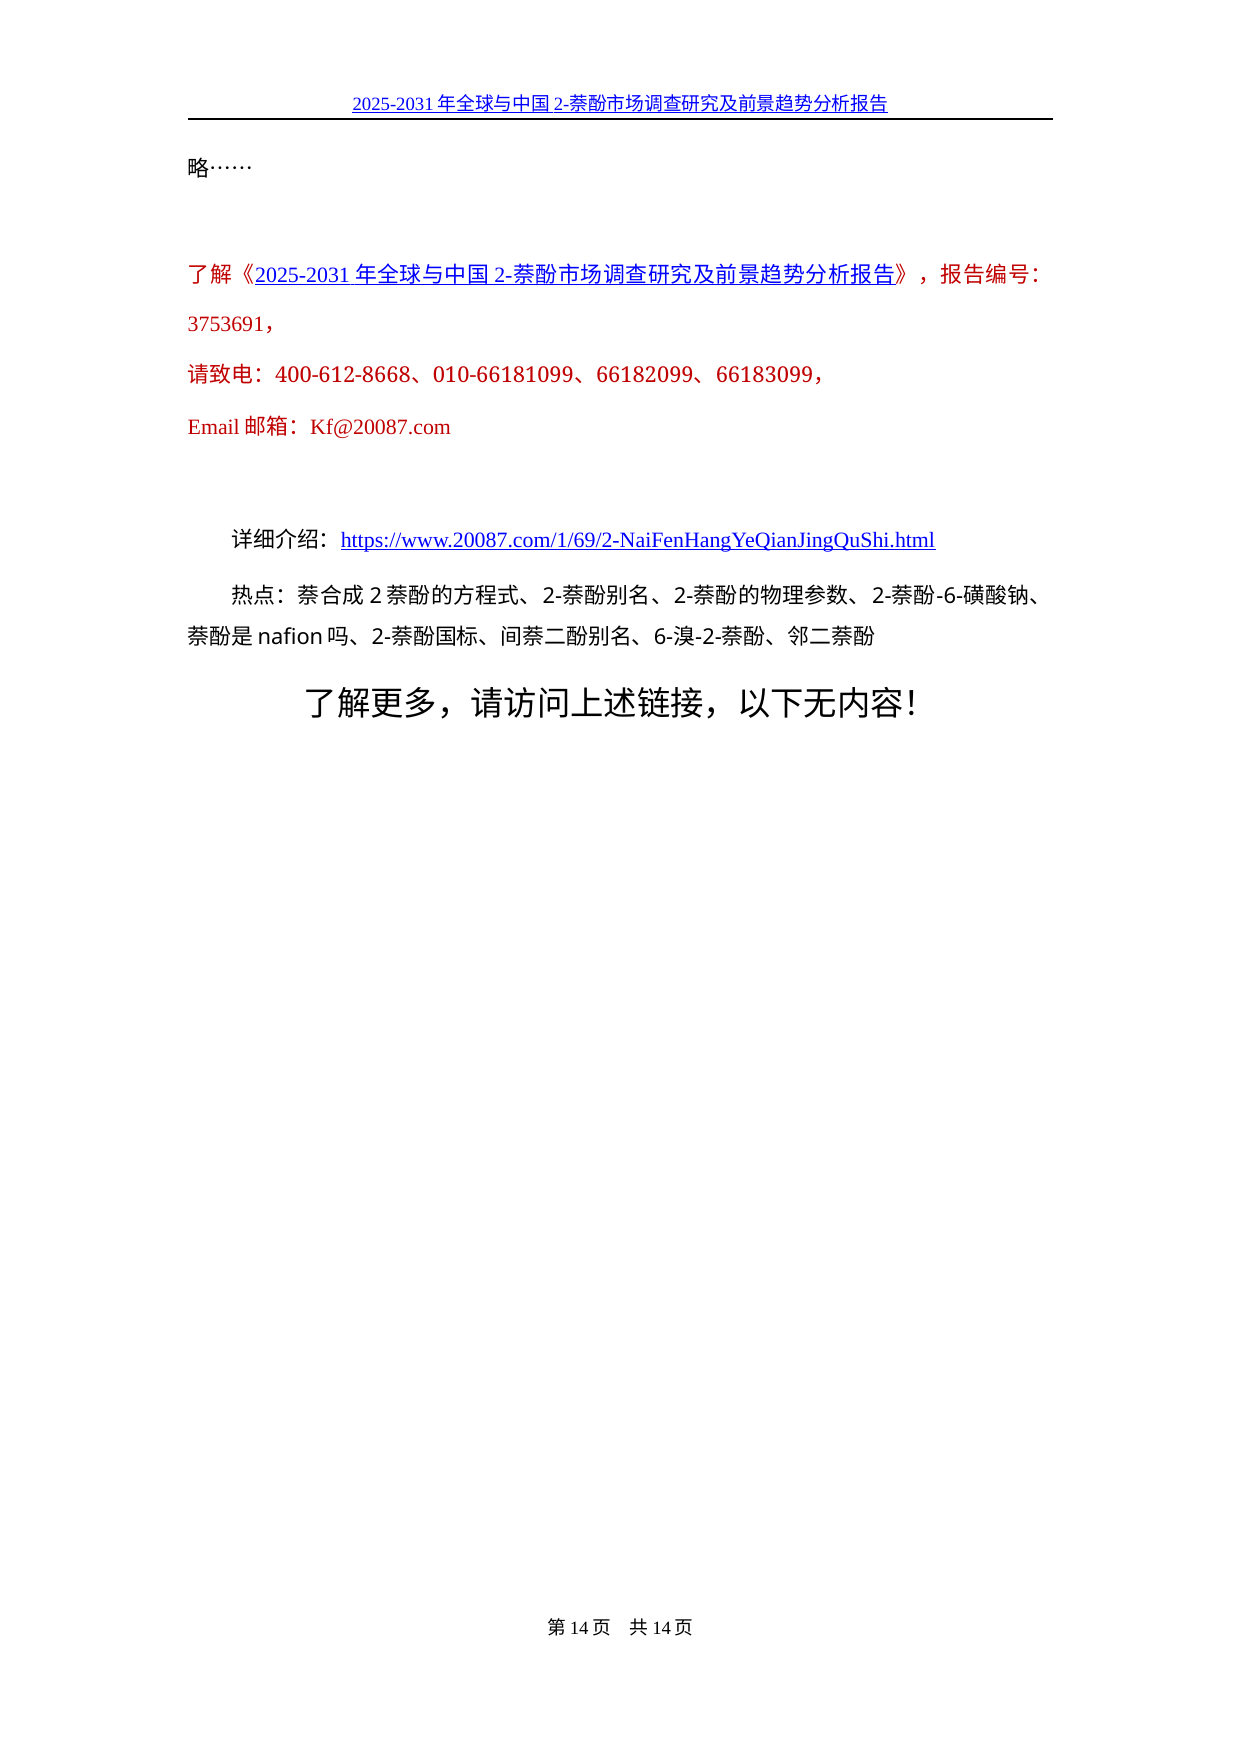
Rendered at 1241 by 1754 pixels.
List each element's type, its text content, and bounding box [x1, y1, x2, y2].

text 了解《2025-2031年全球与中国2-萘酚市场调查研究及前景趋势分析报告》，报告编号：3753691， [187, 257, 1053, 338]
text 详细介绍：https://www.20087.com/1/69/2-NaiFenHangYeQianJingQuShi.html [187, 521, 1053, 554]
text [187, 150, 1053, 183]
title 了解更多，请访问上述链接，以下无内容！ [187, 669, 1053, 734]
text Email邮箱：Kf@20087.com [187, 408, 1053, 441]
text 热点：萘合成2萘酚的方程式、2-萘酚别名、2-萘酚的物理参数、2-萘酚-6-磺酸钠、萘酚是nafion吗、2-萘酚国标、间萘二酚别名、6-溴-2-萘酚、邻二萘酚 [187, 578, 1053, 651]
text 请致电：400-612-8668、010-66181099、66182099、66183099， [187, 357, 1053, 389]
